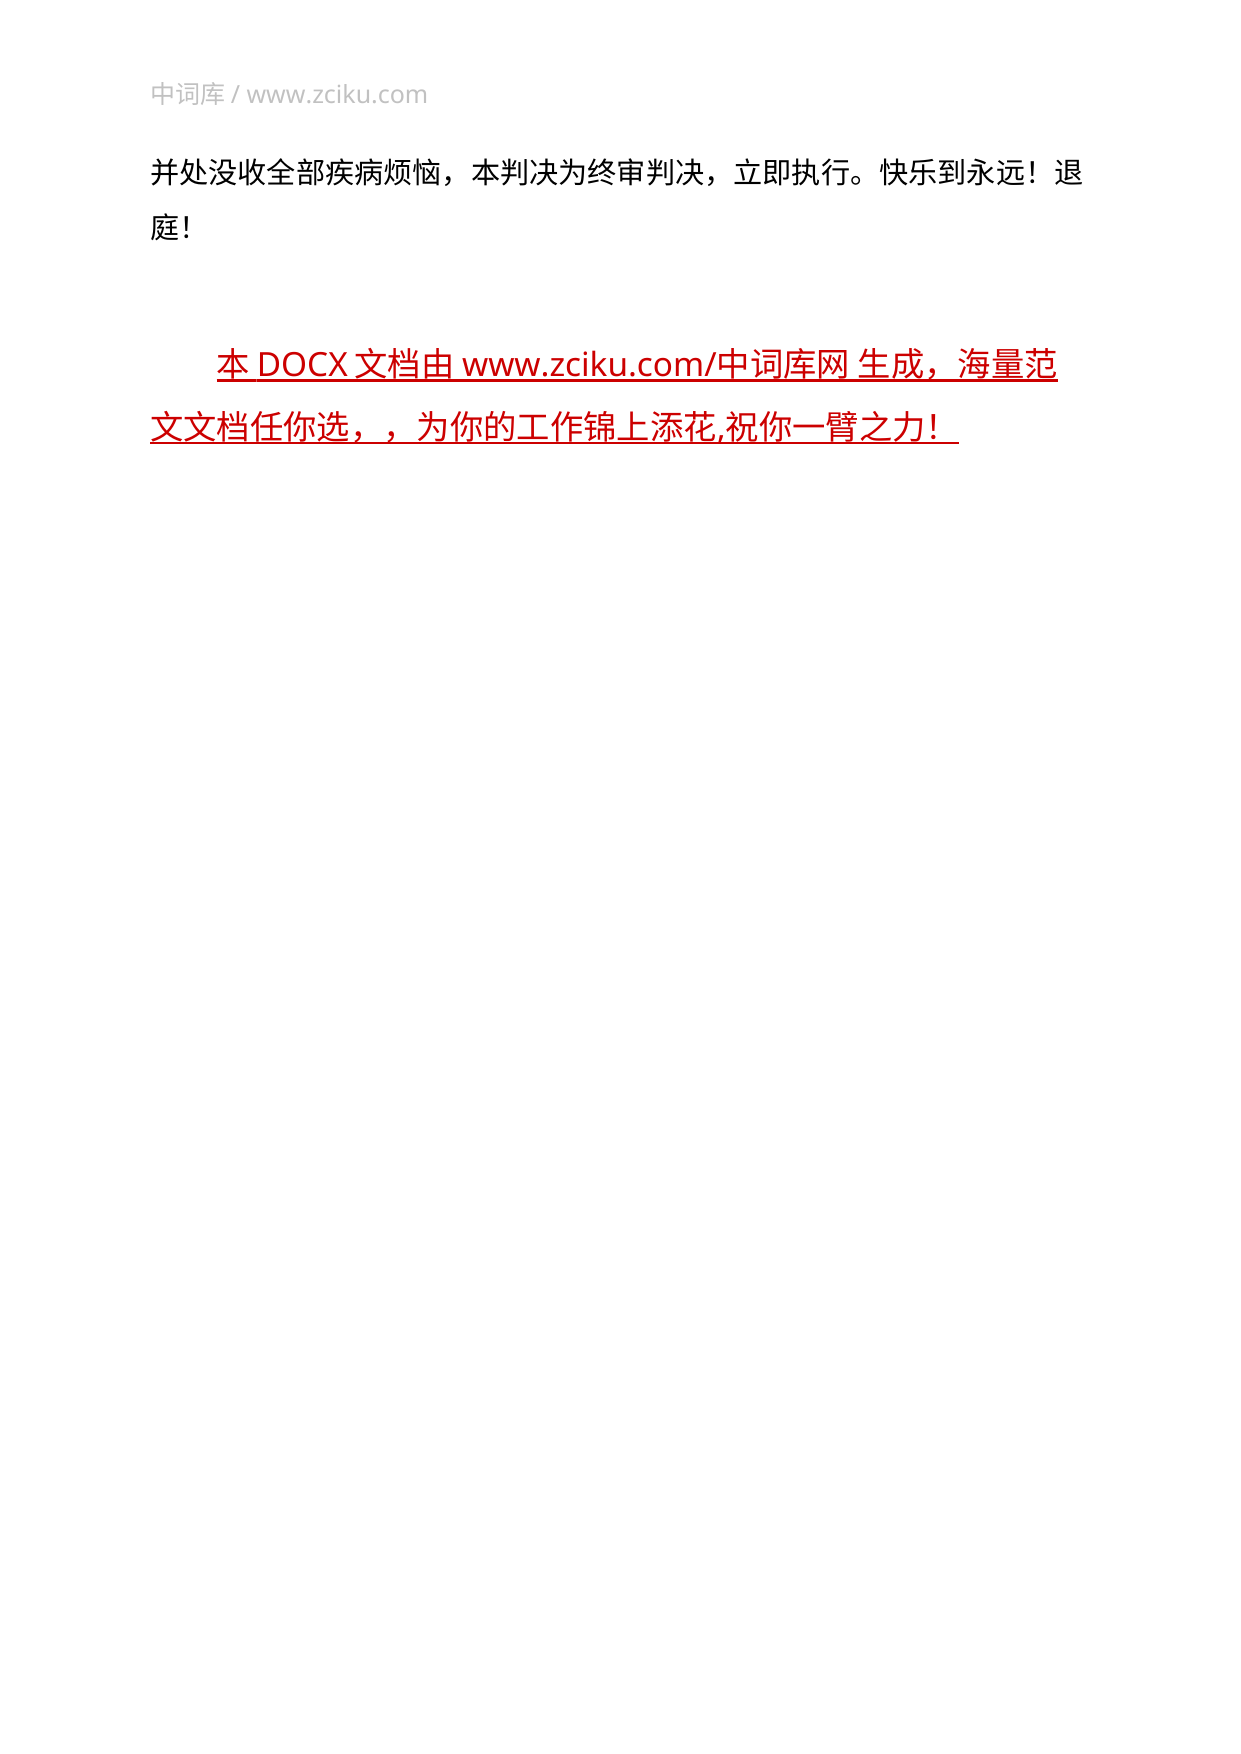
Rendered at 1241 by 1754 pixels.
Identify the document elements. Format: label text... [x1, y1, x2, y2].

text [150, 150, 1090, 247]
text 本DOCX文档由 www.zciku.com/中词库网 生成，海量范文文档任你选，，为你的工作锦上添花,祝你一臂之力！ [150, 338, 1090, 449]
